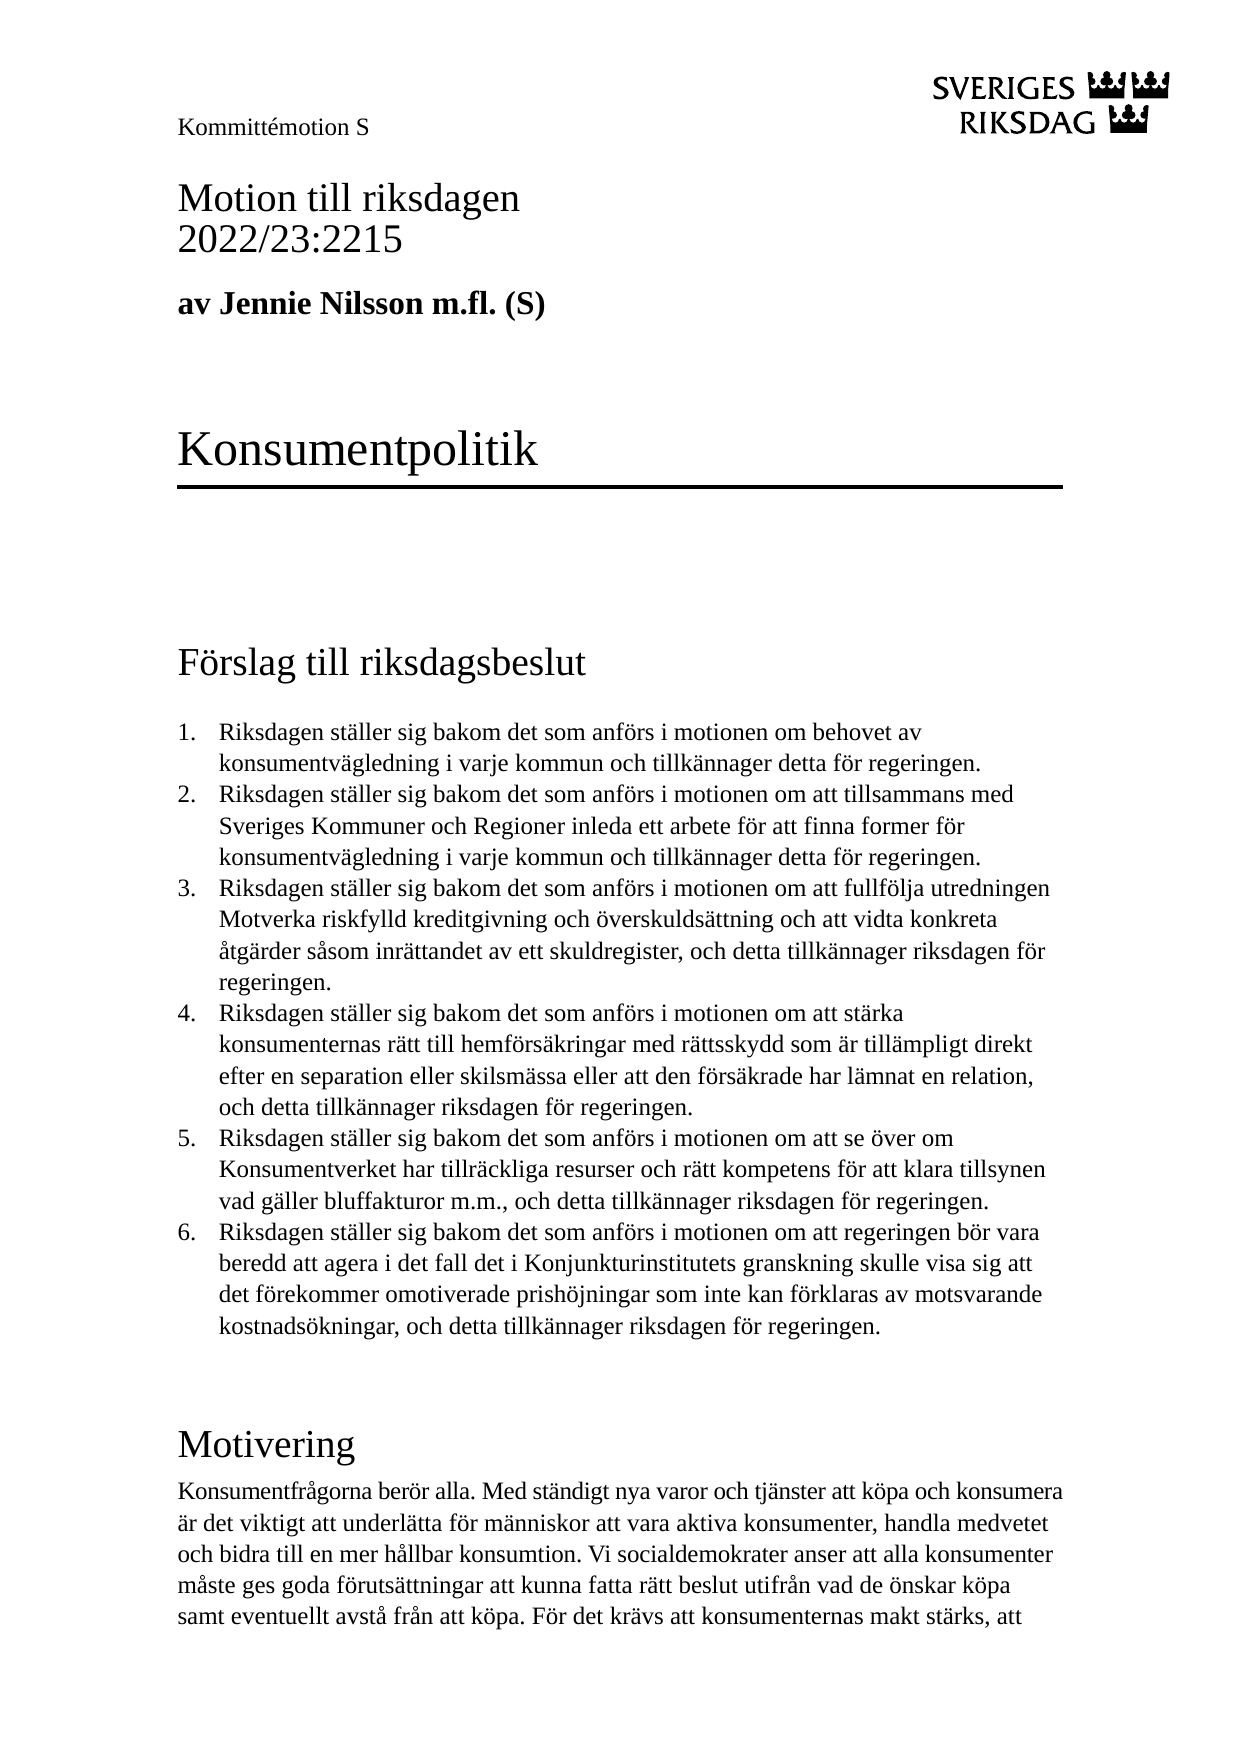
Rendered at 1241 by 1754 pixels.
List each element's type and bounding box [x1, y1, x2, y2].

text [177, 1474, 1063, 1630]
